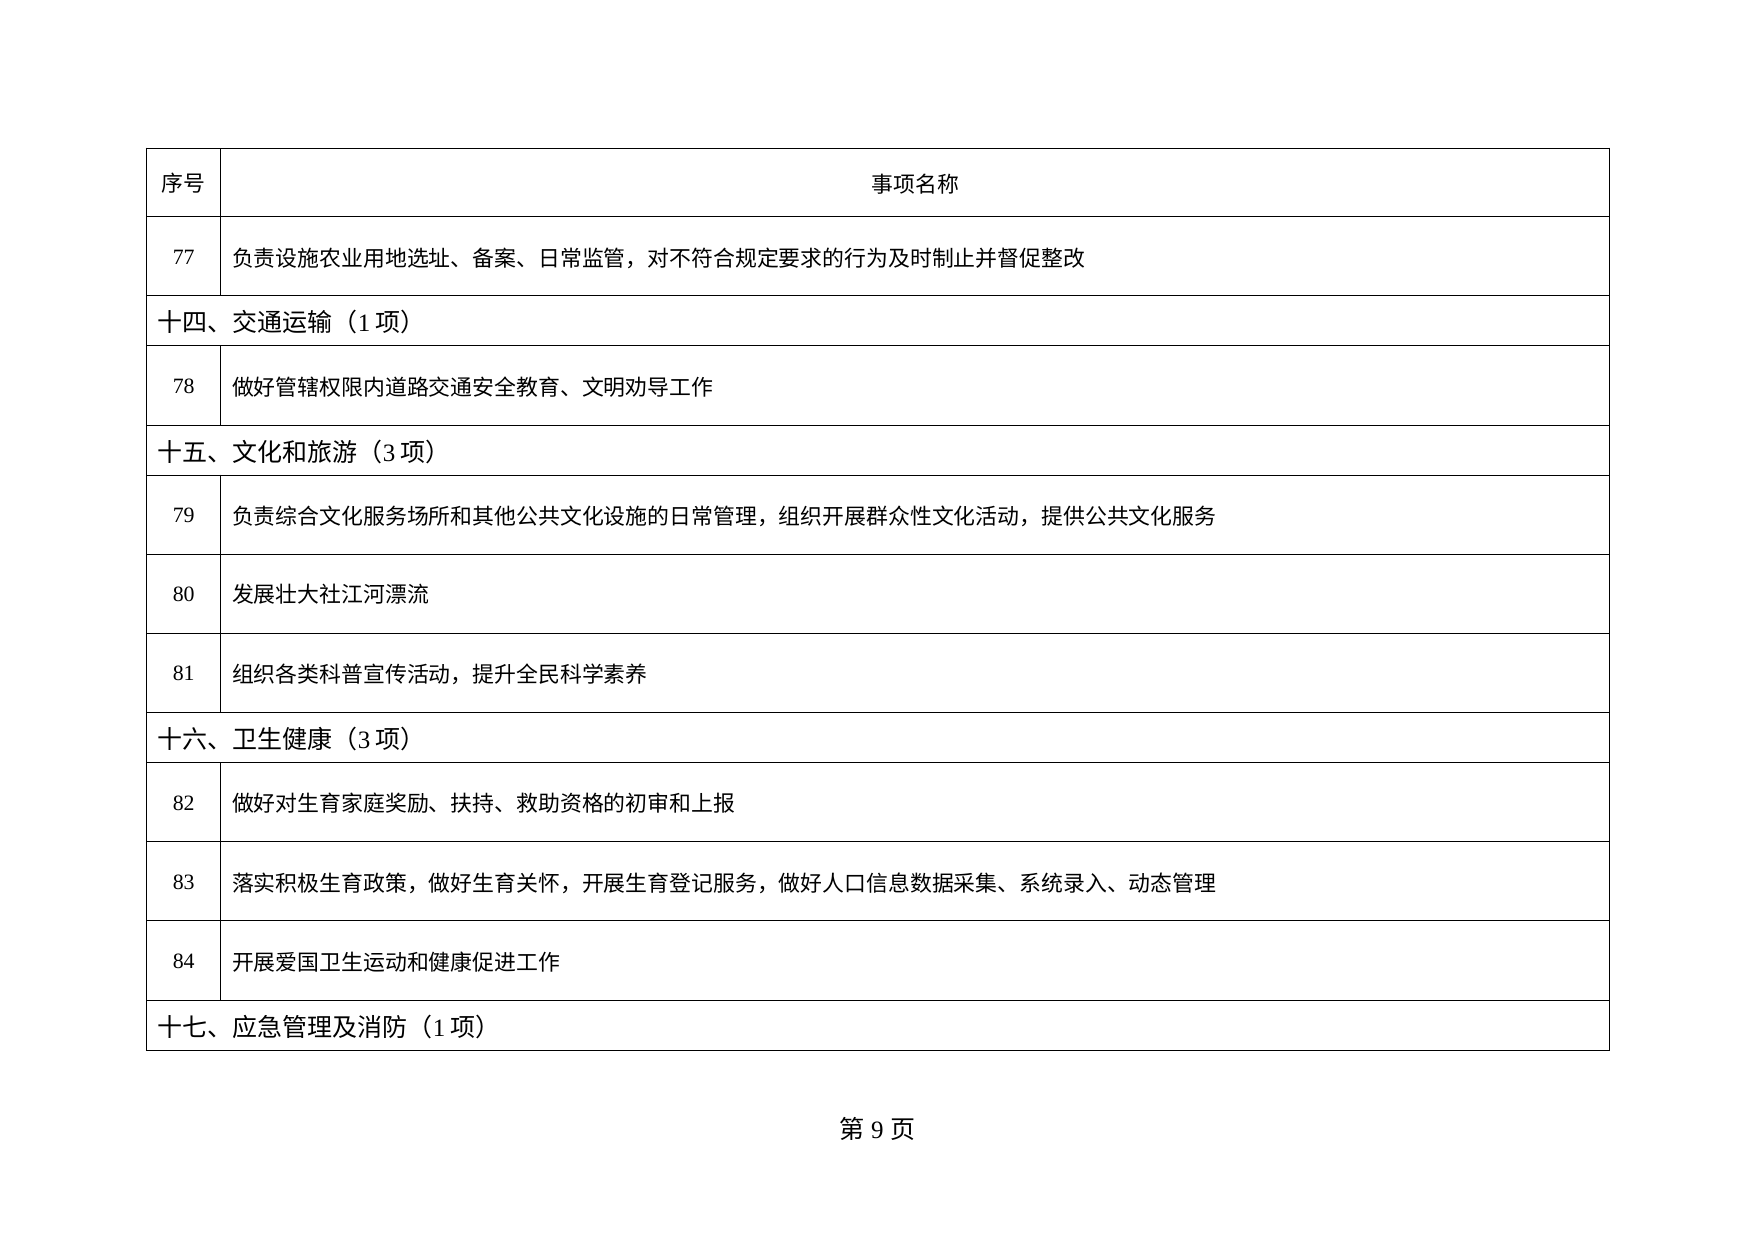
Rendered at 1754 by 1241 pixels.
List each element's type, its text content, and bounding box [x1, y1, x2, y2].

table_cell 78 [147, 346, 220, 424]
table_cell 开展爱国卫生运动和健康促进工作 [221, 921, 1609, 999]
table_cell 十五、文化和旅游（3项） [147, 426, 1609, 474]
table_cell 发展壮大社江河漂流 [221, 555, 1609, 633]
table_cell 组织各类科普宣传活动，提升全民科学素养 [221, 634, 1609, 712]
table_cell 十六、卫生健康（3项） [147, 713, 1609, 762]
table_cell 80 [147, 555, 220, 633]
table_cell 负责设施农业用地选址、备案、日常监管，对不符合规定要求的行为及时制止并督促整改 [221, 217, 1609, 295]
table_cell 做好管辖权限内道路交通安全教育、文明劝导工作 [221, 346, 1609, 424]
table_cell 负责综合文化服务场所和其他公共文化设施的日常管理，组织开展群众性文化活动，提供公共文化服务 [221, 476, 1609, 554]
table_cell 十四、交通运输（1项） [147, 296, 1609, 345]
table_cell 79 [147, 476, 220, 554]
table_cell 77 [147, 217, 220, 295]
table_header 事项名称 [221, 149, 1609, 216]
table_cell 落实积极生育政策，做好生育关怀，开展生育登记服务，做好人口信息数据采集、系统录入、动态管理 [221, 842, 1609, 920]
table_cell 84 [147, 921, 220, 999]
table_cell 83 [147, 842, 220, 920]
table_cell 81 [147, 634, 220, 712]
table_header 序号 [147, 149, 220, 216]
table_cell 82 [147, 763, 220, 841]
table_cell 做好对生育家庭奖励、扶持、救助资格的初审和上报 [221, 763, 1609, 841]
table_cell 十七、应急管理及消防（1项） [147, 1001, 1609, 1049]
